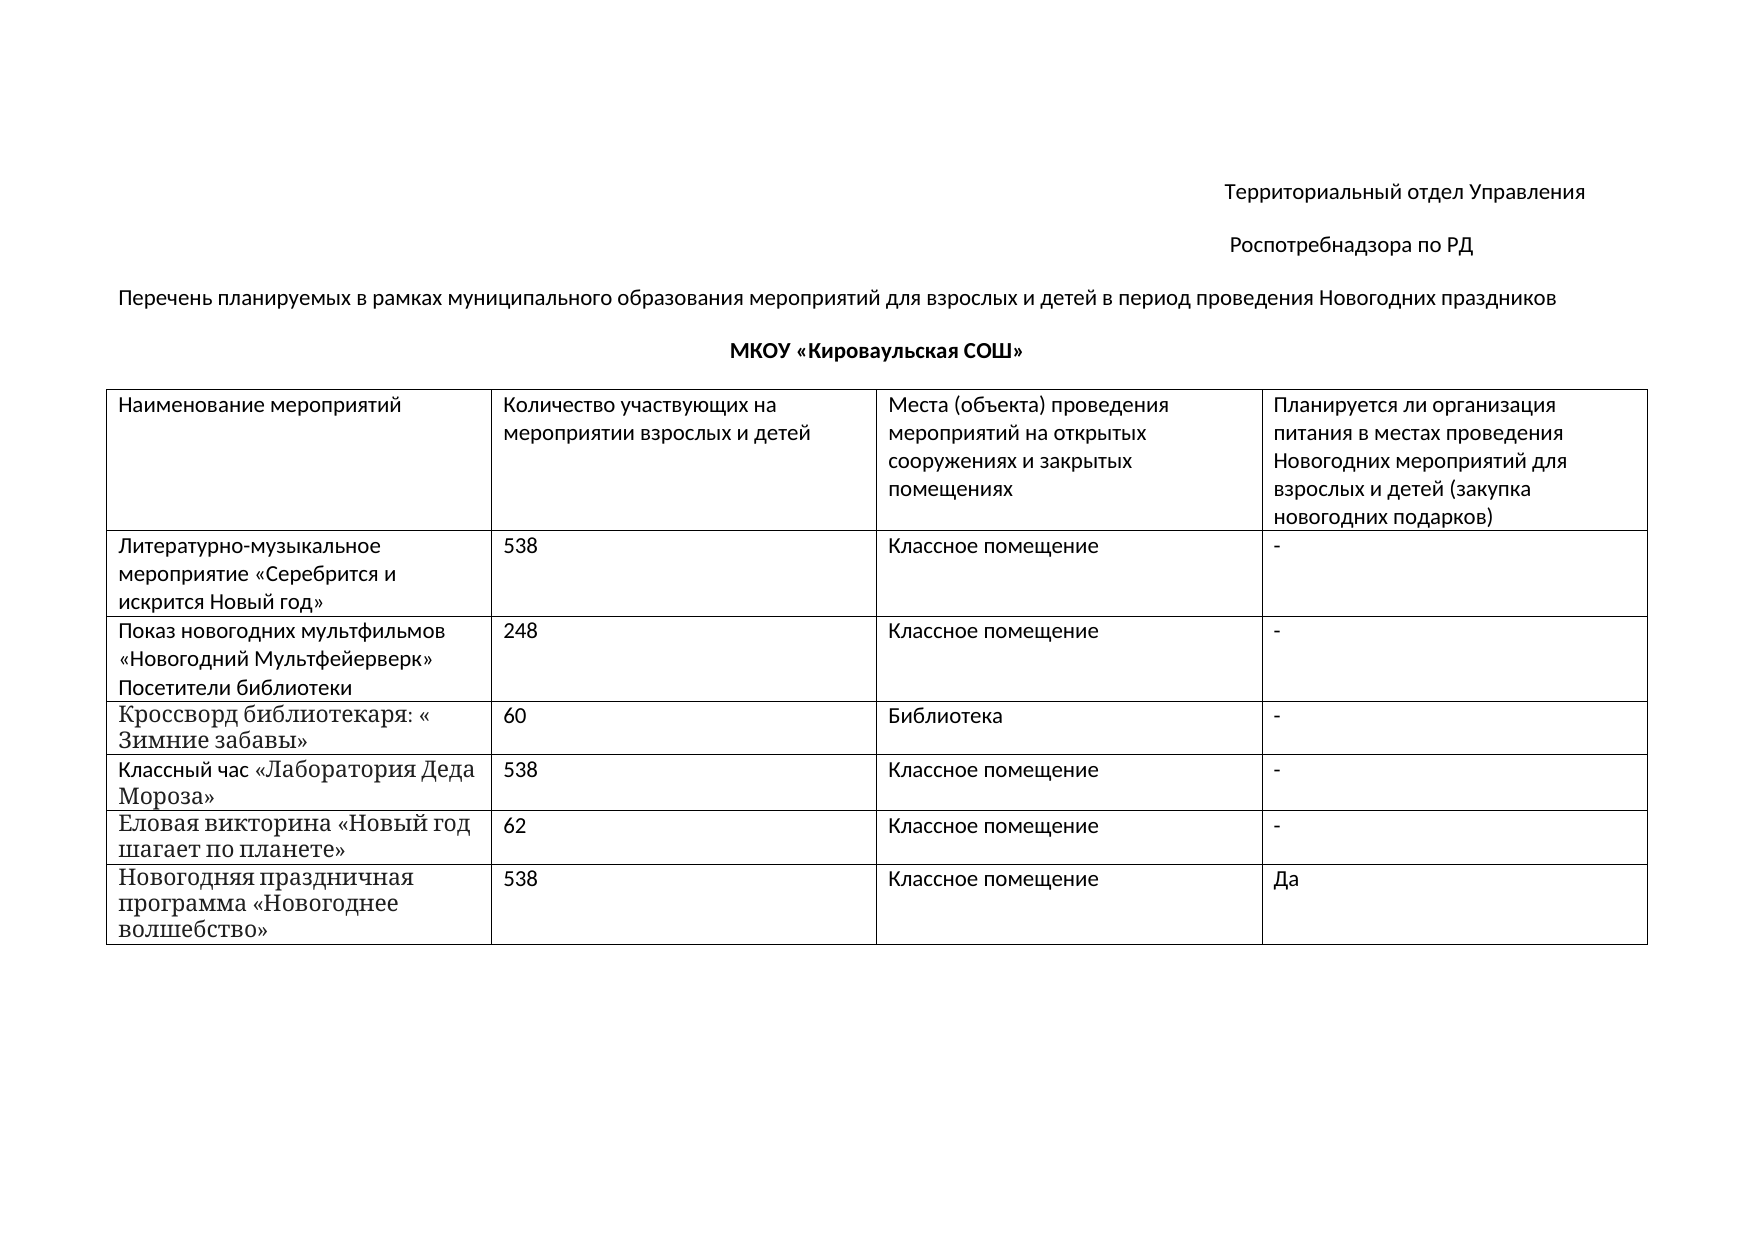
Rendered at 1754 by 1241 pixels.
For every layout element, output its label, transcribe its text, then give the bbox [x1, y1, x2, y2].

table_cell Библиотека [877, 702, 1262, 754]
table_header Планируется ли организация питания в местах проведения Новогодних мероприятий для взрослых и детей (закупка новогодних подарков) [1263, 390, 1647, 530]
table_cell - [1263, 811, 1647, 863]
table_cell 538 [492, 531, 876, 616]
table_cell 248 [492, 617, 876, 701]
text Территориальный отдел Управления [118, 177, 1636, 205]
table_header Наименование мероприятий [107, 390, 491, 530]
table_cell 62 [492, 811, 876, 863]
table_cell - [1263, 702, 1647, 754]
table_cell 538 [492, 865, 876, 944]
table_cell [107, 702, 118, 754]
text Перечень планируемых в рамках муниципального образования мероприятий для взрослых и детей в период проведения Новогодних праздников [118, 283, 1636, 311]
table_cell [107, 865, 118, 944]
table_header Места (объекта) проведения мероприятий на открытых сооружениях и закрытых помещениях [877, 390, 1262, 530]
table_cell Классное помещение [877, 531, 1262, 616]
table_cell Еловая викторина «Новый год шагает по планете» [346, 811, 491, 863]
table_cell Показ новогодних мультфильмов «Новогодний Мультфейерверк» Посетители библиотеки [107, 617, 491, 701]
text МКОУ «Кироваульская СОШ» [118, 336, 1636, 364]
table_cell Кроссворд библиотекаря: « Зимние забавы» [308, 702, 491, 754]
table_cell Да [1263, 865, 1647, 944]
table_cell 538 [492, 755, 876, 810]
table_cell Классное помещение [877, 811, 1262, 863]
table_cell Классное помещение [877, 755, 1262, 810]
text Роспотребнадзора по РД [118, 230, 1636, 258]
table_cell Классный час «Лаборатория Деда Мороза» [107, 755, 491, 810]
table_cell Классное помещение [877, 865, 1262, 944]
table_cell Литературно-музыкальное мероприятие «Серебрится и искрится Новый год» [107, 531, 491, 616]
table_cell 60 [492, 702, 876, 754]
table_cell - [1263, 755, 1647, 810]
table_cell - [1263, 531, 1647, 616]
table_cell Классное помещение [877, 617, 1262, 701]
table_cell Новогодняя праздничная программа «Новогоднее волшебство» [268, 865, 491, 944]
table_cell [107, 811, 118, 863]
table_cell - [1263, 617, 1647, 701]
table_header Количество участвующих на мероприятии взрослых и детей [492, 390, 876, 530]
